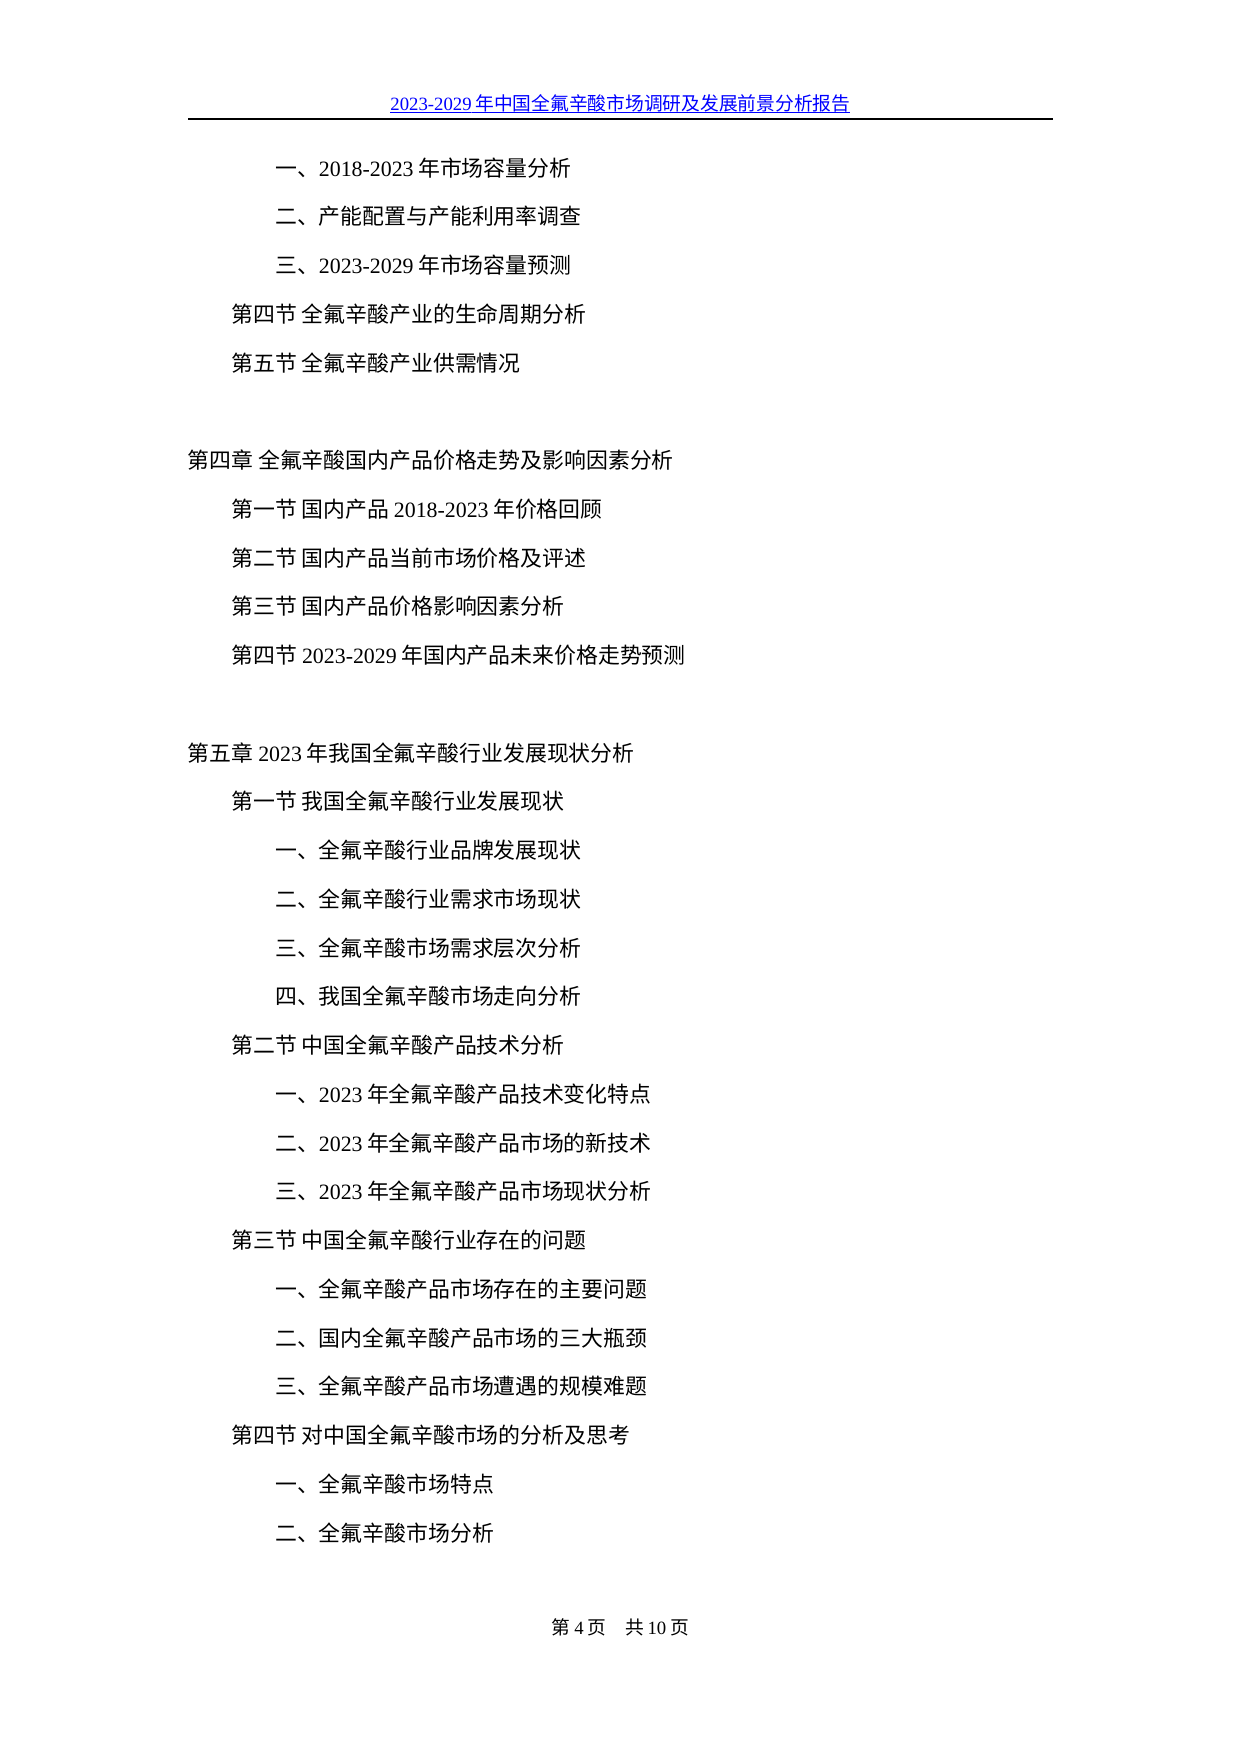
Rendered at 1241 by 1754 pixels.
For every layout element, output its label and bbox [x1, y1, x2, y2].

text [187, 150, 1053, 1548]
